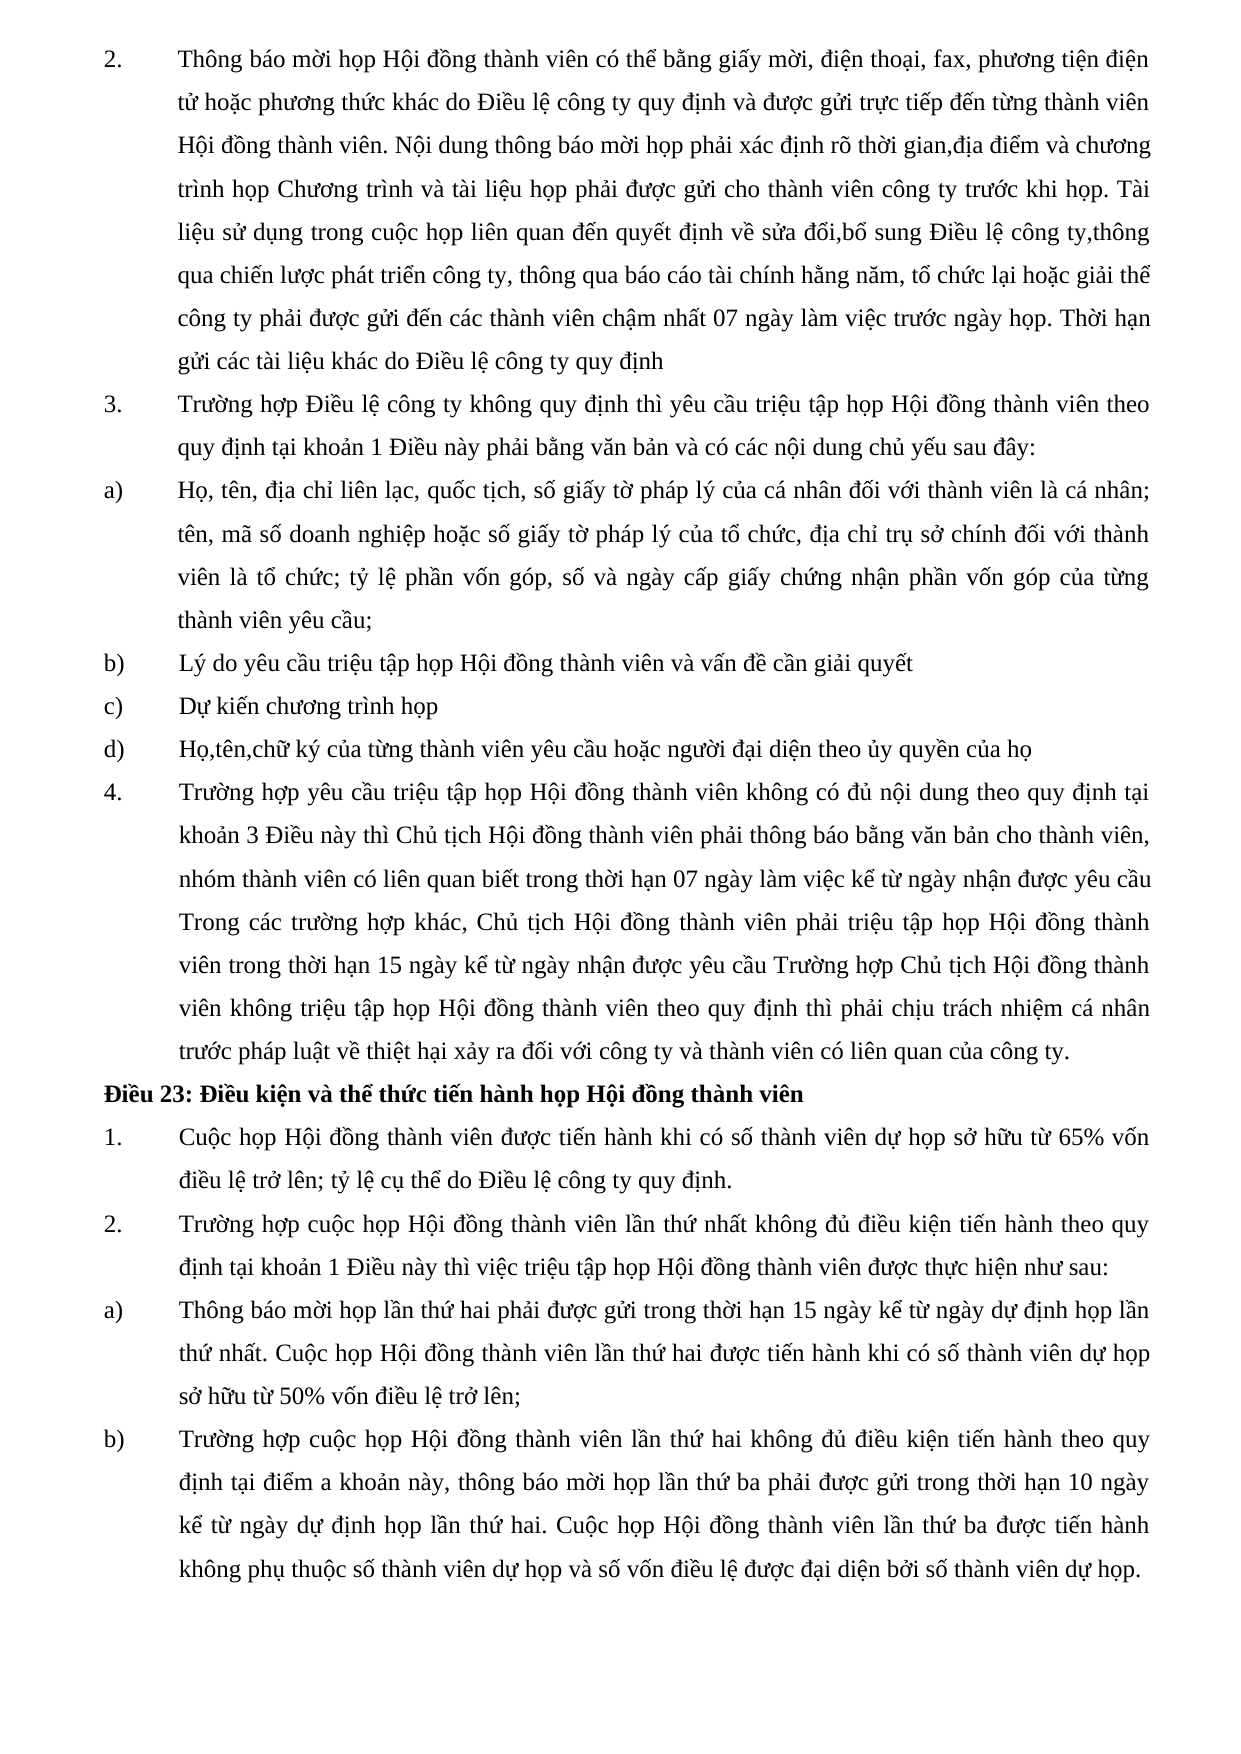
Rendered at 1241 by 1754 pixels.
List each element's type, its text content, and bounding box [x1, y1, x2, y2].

text b) Trường hợp cuộc họp Hội đồng thành viên lần thứ hai không đủ điều kiện tiến hành theo quy định tại điểm a khoản này, thông báo mời họp lần thứ ba phải được gửi trong thời hạn 10 ngày kể từ ngày dự định họp lần thứ hai. Cuộc họp Hội đồng thành viên lần thứ ba được tiến hành không phụ thuộc số thành viên dự họp và số vốn điều lệ được đại diện bởi số thành viên dự họp. [103, 1424, 1152, 1582]
text 2. Trường hợp cuộc họp Hội đồng thành viên lần thứ nhất không đủ điều kiện tiến hành theo quy định tại khoản 1 Điều này thì việc triệu tập họp Hội đồng thành viên được thực hiện như sau: [103, 1209, 1152, 1281]
text a) Họ, tên, địa chỉ liên lạc, quốc tịch, số giấy tờ pháp lý của cá nhân đối với thành viên là cá nhân; tên, mã số doanh nghiệp hoặc số giấy tờ pháp lý của tổ chức, địa chỉ trụ sở chính đối với thành viên là tổ chức; tỷ lệ phần vốn góp, số và ngày cấp giấy chứng nhận phần vốn góp của từng thành viên yêu cầu; [103, 476, 1152, 634]
text 2. Thông báo mời họp Hội đồng thành viên có thể bằng giấy mời, điện thoại, fax, phương tiện điện tử hoặc phương thức khác do Điều lệ công ty quy định và được gửi trực tiếp đến từng thành viên Hội đồng thành viên. Nội dung thông báo mời họp phải xác định rõ thời gian,địa điểm và chương trình họp Chương trình và tài liệu họp phải được gửi cho thành viên công ty trước khi họp. Tài liệu sử dụng trong cuộc họp liên quan đến quyết định về sửa đổi,bổ sung Điều lệ công ty,thông qua chiến lược phát triển công ty, thông qua báo cáo tài chính hằng năm, tổ chức lại hoặc giải thể công ty phải được gửi đến các thành viên chậm nhất 07 ngày làm việc trước ngày họp. Thời hạn gửi các tài liệu khác do Điều lệ công ty quy định [103, 44, 1152, 375]
text 3. Trường hợp Điều lệ công ty không quy định thì yêu cầu triệu tập họp Hội đồng thành viên theo quy định tại khoản 1 Điều này phải bằng văn bản và có các nội dung chủ yếu sau đây: [103, 389, 1152, 461]
text a) Thông báo mời họp lần thứ hai phải được gửi trong thời hạn 15 ngày kể từ ngày dự định họp lần thứ nhất. Cuộc họp Hội đồng thành viên lần thứ hai được tiến hành khi có số thành viên dự họp sở hữu từ 50% vốn điều lệ trở lên; [103, 1295, 1152, 1410]
text c) Dự kiến chương trình họp [103, 691, 1152, 720]
text 4. Trường hợp yêu cầu triệu tập họp Hội đồng thành viên không có đủ nội dung theo quy định tại khoản 3 Điều này thì Chủ tịch Hội đồng thành viên phải thông báo bằng văn bản cho thành viên, nhóm thành viên có liên quan biết trong thời hạn 07 ngày làm việc kể từ ngày nhận được yêu cầu Trong các trường hợp khác, Chủ tịch Hội đồng thành viên phải triệu tập họp Hội đồng thành viên trong thời hạn 15 ngày kể từ ngày nhận được yêu cầu Trường hợp Chủ tịch Hội đồng thành viên không triệu tập họp Hội đồng thành viên theo quy định thì phải chịu trách nhiệm cá nhân trước pháp luật về thiệt hại xảy ra đối với công ty và thành viên có liên quan của công ty. [103, 777, 1152, 1065]
text b) Lý do yêu cầu triệu tập họp Hội đồng thành viên và vấn đề cần giải quyết [103, 648, 1152, 677]
text d) Họ,tên,chữ ký của từng thành viên yêu cầu hoặc người đại diện theo ủy quyền của họ [103, 734, 1152, 763]
text Điều 23: Điều kiện và thể thức tiến hành họp Hội đồng thành viên [103, 1079, 1152, 1108]
text 1. Cuộc họp Hội đồng thành viên được tiến hành khi có số thành viên dự họp sở hữu từ 65% vốn điều lệ trở lên; tỷ lệ cụ thể do Điều lệ công ty quy định. [103, 1122, 1152, 1194]
